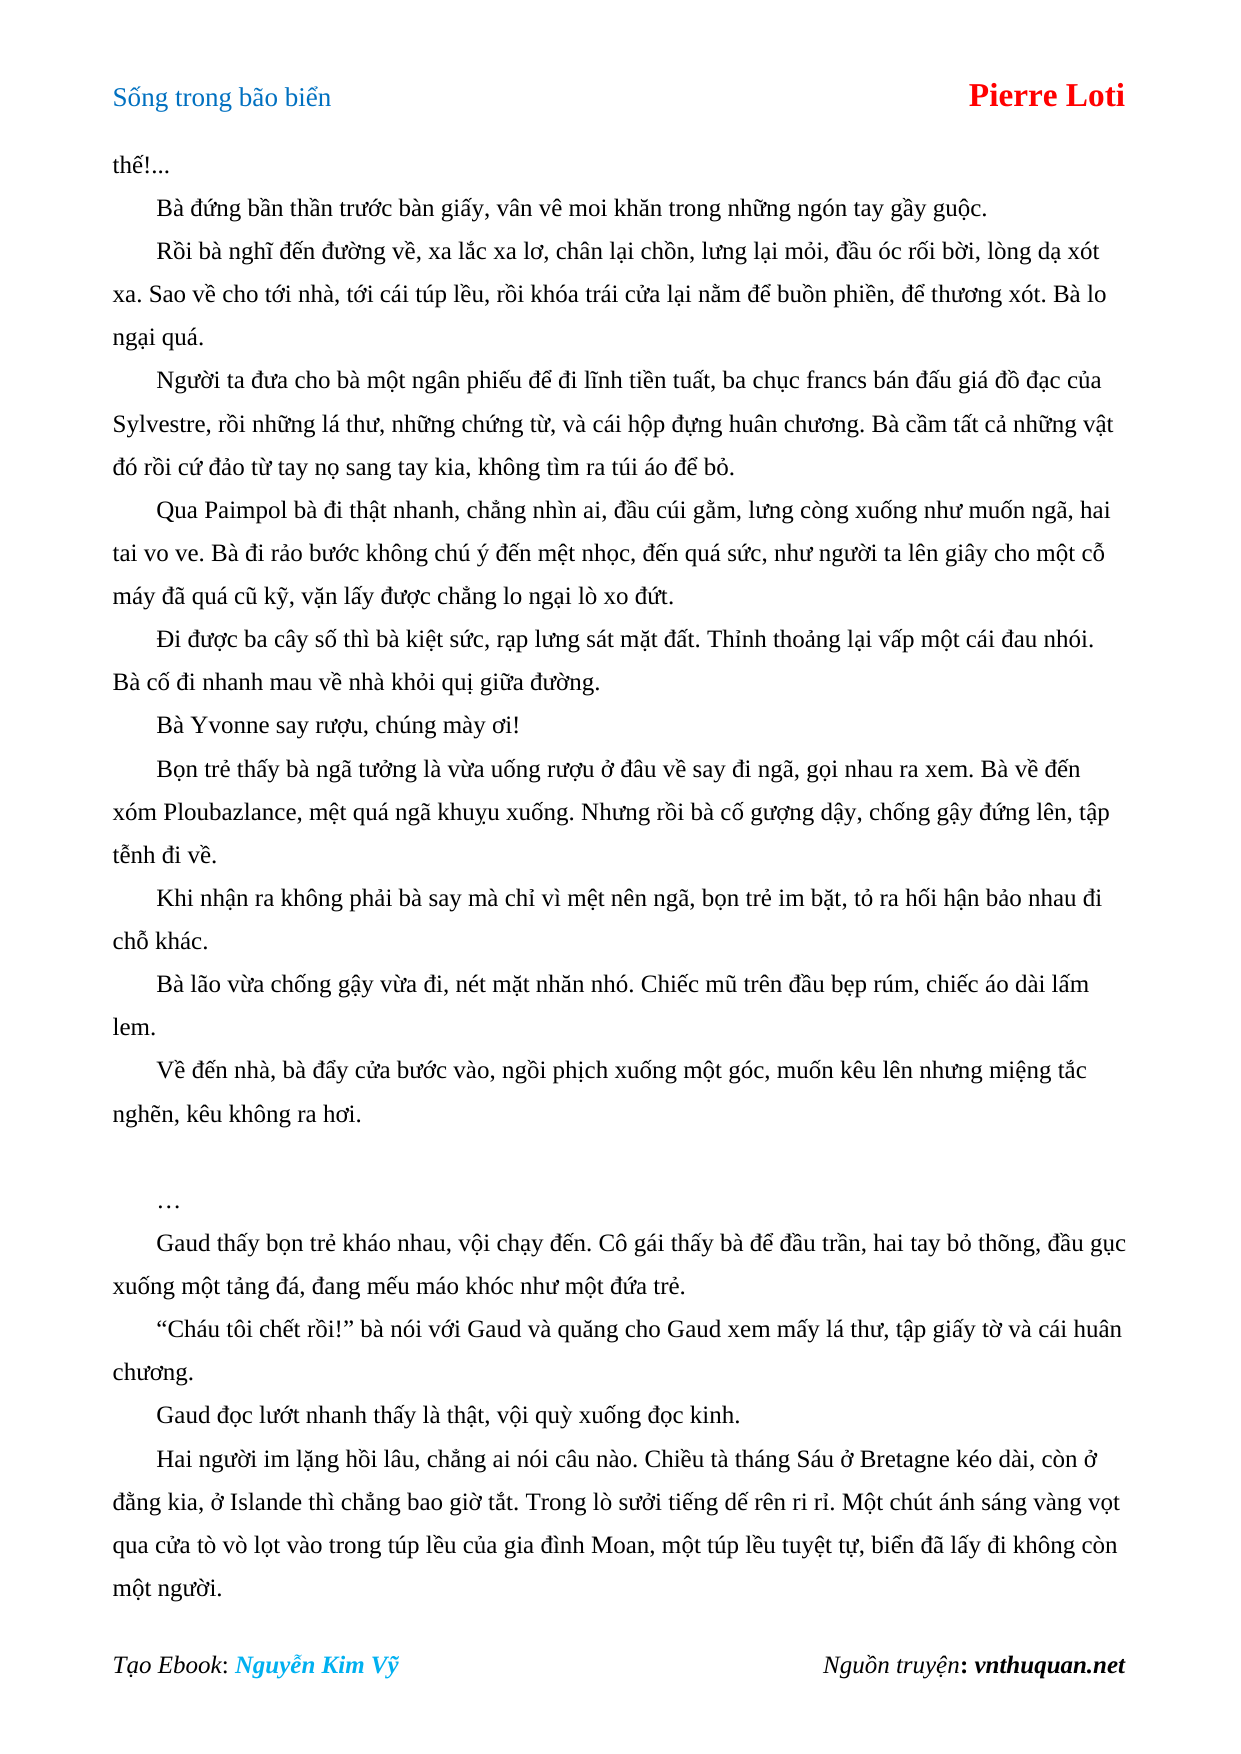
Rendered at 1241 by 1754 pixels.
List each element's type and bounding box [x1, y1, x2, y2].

text [112, 150, 1128, 1602]
